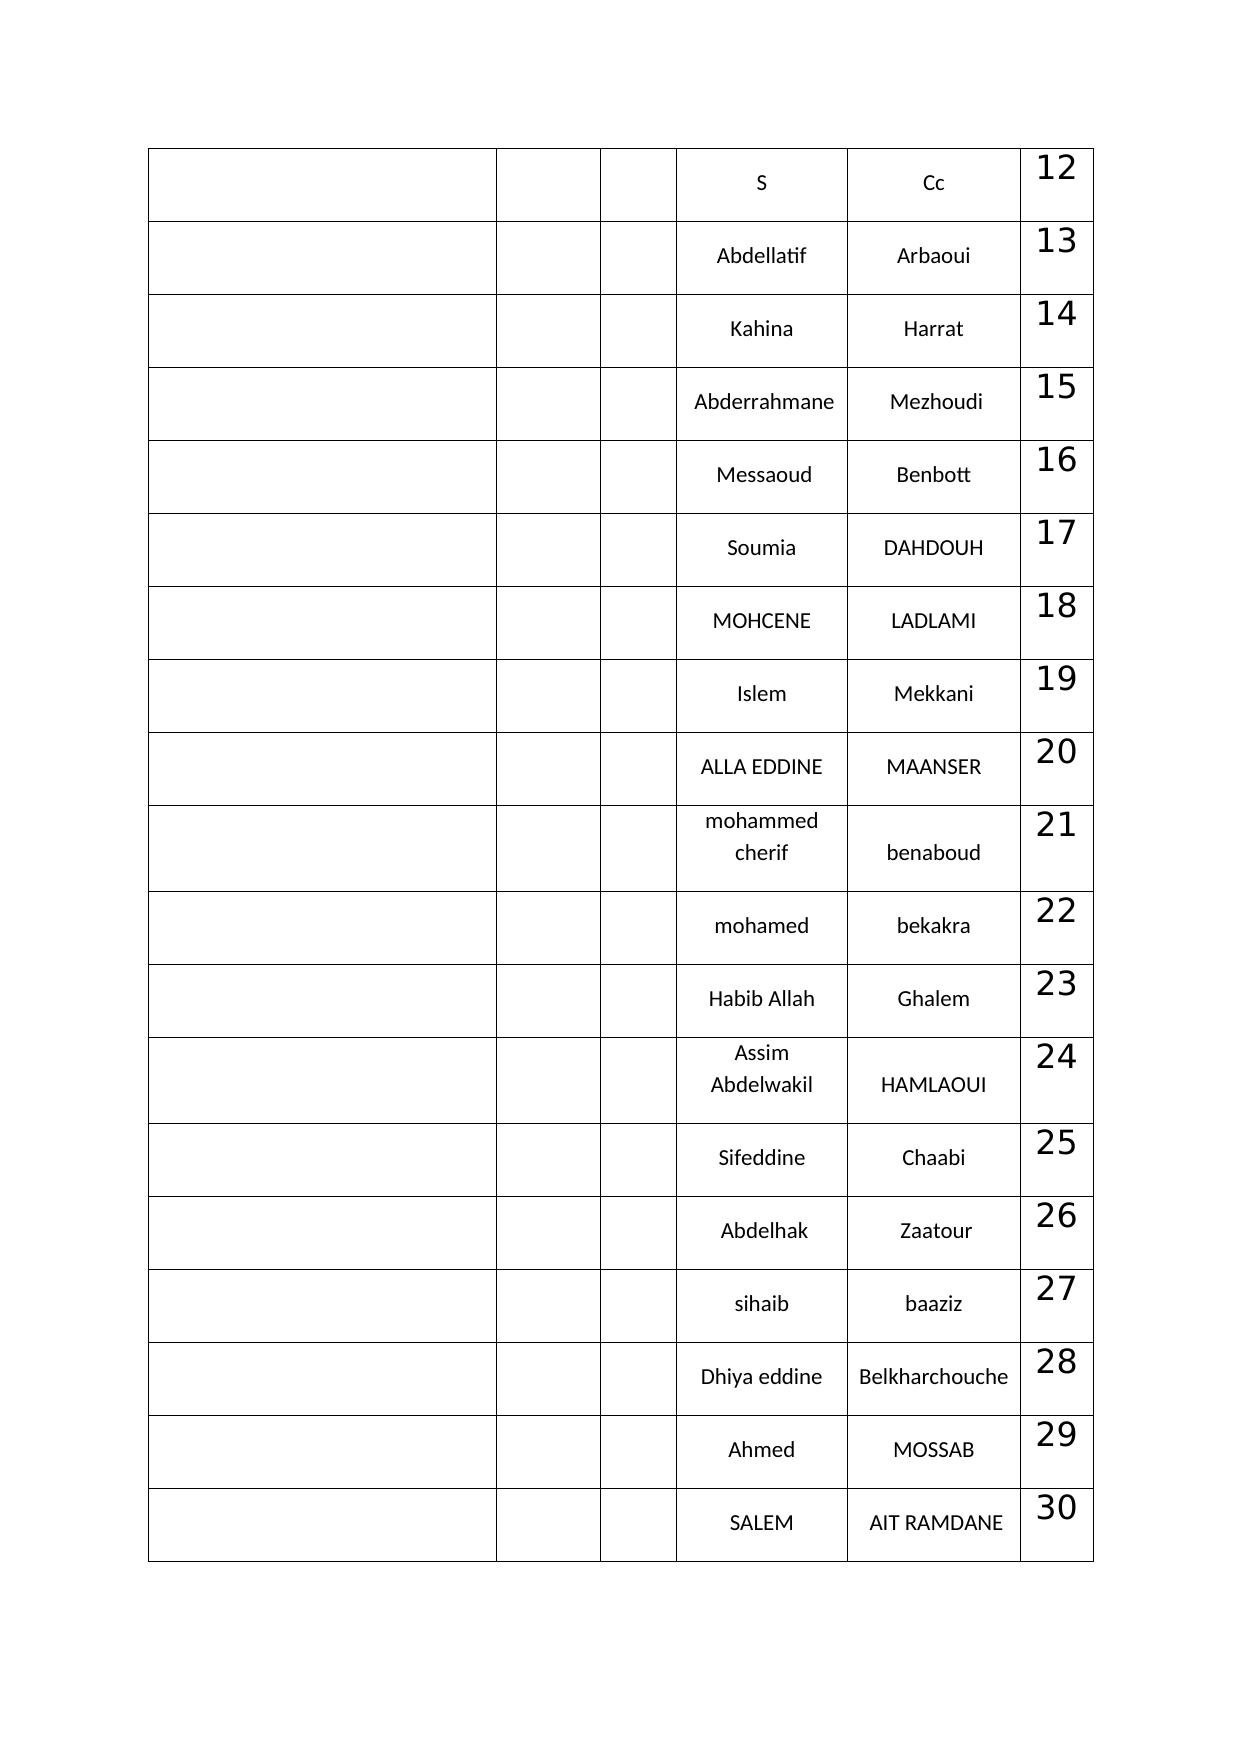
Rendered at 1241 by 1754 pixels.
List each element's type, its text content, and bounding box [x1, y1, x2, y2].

table_cell [497, 660, 600, 732]
table_cell [149, 368, 496, 440]
table_cell benaboud [848, 806, 1020, 891]
table_cell Abderrahmane [677, 368, 847, 440]
table_cell 20 [1021, 733, 1093, 805]
table_cell [497, 1124, 600, 1196]
table_cell MOSSAB [848, 1416, 1020, 1488]
table_cell [149, 1197, 496, 1269]
table_cell [497, 295, 600, 367]
table_cell 12 [1021, 149, 1093, 221]
table_cell Harrat [848, 295, 1020, 367]
table_cell [497, 1489, 600, 1561]
table_cell [601, 368, 676, 440]
table_cell [497, 587, 600, 659]
table_cell Abdelhak [677, 1197, 847, 1269]
table_cell 30 [1021, 1489, 1093, 1561]
table_cell mohammed cherif [677, 806, 847, 891]
table_cell 13 [1021, 222, 1093, 294]
table_cell LADLAMI [848, 587, 1020, 659]
table_cell Messaoud [677, 441, 847, 513]
table_cell 29 [1021, 1416, 1093, 1488]
table_cell [601, 1197, 676, 1269]
table_cell mohamed [677, 892, 847, 964]
table_cell [497, 892, 600, 964]
table_cell AIT RAMDANE [848, 1489, 1020, 1561]
table_cell MOHCENE [677, 587, 847, 659]
table_cell [149, 587, 496, 659]
table_cell [497, 222, 600, 294]
table_cell [497, 733, 600, 805]
table_cell Belkharchouche [848, 1343, 1020, 1415]
table_cell [601, 222, 676, 294]
table_cell 17 [1021, 514, 1093, 586]
table_cell [601, 1270, 676, 1342]
table_cell Kahina [677, 295, 847, 367]
table_cell Sifeddine [677, 1124, 847, 1196]
table_cell [149, 806, 496, 891]
table_cell [601, 965, 676, 1037]
table_cell Ahmed [677, 1416, 847, 1488]
table_cell [601, 733, 676, 805]
table_cell [601, 1343, 676, 1415]
table_cell [149, 733, 496, 805]
table_cell ALLA EDDINE [677, 733, 847, 805]
table_cell [149, 149, 496, 221]
table_cell Mekkani [848, 660, 1020, 732]
table_cell [149, 965, 496, 1037]
table_cell S [677, 149, 847, 221]
table_cell 27 [1021, 1270, 1093, 1342]
table_cell Dhiya eddine [677, 1343, 847, 1415]
table_cell [149, 1124, 496, 1196]
table_cell [149, 660, 496, 732]
table_cell MAANSER [848, 733, 1020, 805]
table_cell [601, 1416, 676, 1488]
table_cell Assim Abdelwakil [677, 1038, 847, 1123]
table_cell Arbaoui [848, 222, 1020, 294]
table_cell [497, 441, 600, 513]
table_cell [601, 441, 676, 513]
table_cell [497, 1343, 600, 1415]
table_cell [601, 587, 676, 659]
table_cell Soumia [677, 514, 847, 586]
table_cell 15 [1021, 368, 1093, 440]
table_cell Zaatour [848, 1197, 1020, 1269]
table_cell 22 [1021, 892, 1093, 964]
table_cell Islem [677, 660, 847, 732]
table_cell [601, 1038, 676, 1123]
table_cell [149, 514, 496, 586]
table_cell [497, 965, 600, 1037]
table_cell [601, 514, 676, 586]
table_cell Abdellatif [677, 222, 847, 294]
table_cell 26 [1021, 1197, 1093, 1269]
table_cell 23 [1021, 965, 1093, 1037]
table_cell [149, 1343, 496, 1415]
table_cell sihaib [677, 1270, 847, 1342]
table_cell [149, 892, 496, 964]
table_cell [149, 295, 496, 367]
table_cell bekakra [848, 892, 1020, 964]
table_cell HAMLAOUI [848, 1038, 1020, 1123]
table_cell 28 [1021, 1343, 1093, 1415]
table_cell [149, 222, 496, 294]
table_cell Cc [848, 149, 1020, 221]
table_cell [601, 1124, 676, 1196]
table_cell [149, 1416, 496, 1488]
table_cell baaziz [848, 1270, 1020, 1342]
table_cell [497, 1416, 600, 1488]
table_cell [149, 441, 496, 513]
table_cell Ghalem [848, 965, 1020, 1037]
table_cell 24 [1021, 1038, 1093, 1123]
table_cell Mezhoudi [848, 368, 1020, 440]
table_cell DAHDOUH [848, 514, 1020, 586]
table_cell [601, 295, 676, 367]
table_cell [149, 1270, 496, 1342]
table_cell [149, 1489, 496, 1561]
table_cell [601, 806, 676, 891]
table_cell [497, 1197, 600, 1269]
table_cell [601, 149, 676, 221]
table_cell [497, 514, 600, 586]
table_cell 25 [1021, 1124, 1093, 1196]
table_cell [601, 660, 676, 732]
table_cell [601, 892, 676, 964]
table_cell Chaabi [848, 1124, 1020, 1196]
table_cell Habib Allah [677, 965, 847, 1037]
table_cell [497, 149, 600, 221]
table_cell 19 [1021, 660, 1093, 732]
table_cell 16 [1021, 441, 1093, 513]
table_cell 14 [1021, 295, 1093, 367]
table_cell SALEM [677, 1489, 847, 1561]
table_cell [601, 1489, 676, 1561]
table_cell [497, 806, 600, 891]
table_cell 21 [1021, 806, 1093, 891]
table_cell 18 [1021, 587, 1093, 659]
table_cell [497, 368, 600, 440]
table_cell Benbott [848, 441, 1020, 513]
table_cell [149, 1038, 496, 1123]
table_cell [497, 1038, 600, 1123]
table_cell [497, 1270, 600, 1342]
